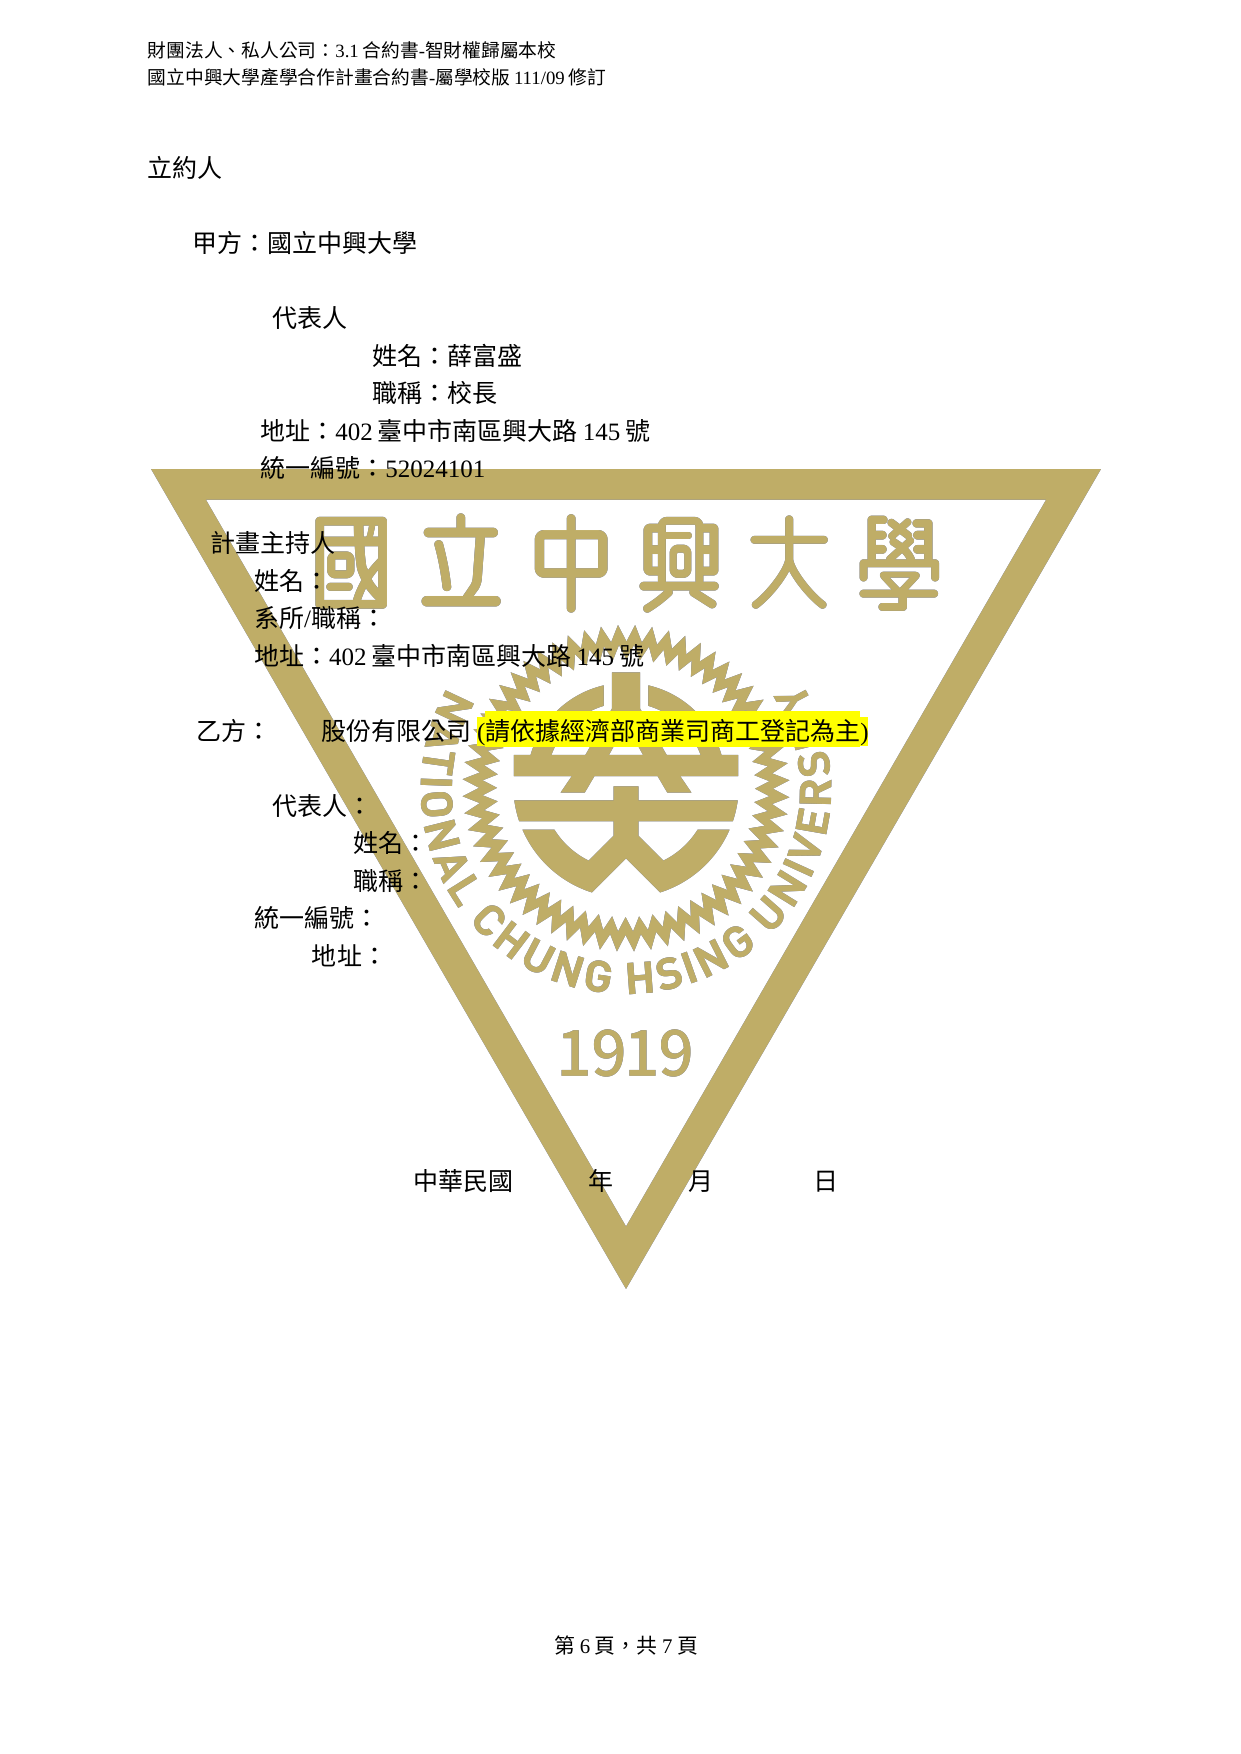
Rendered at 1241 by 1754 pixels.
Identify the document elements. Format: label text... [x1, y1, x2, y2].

text 地址：402臺中市南區興大路145號 [148, 636, 1104, 673]
text 系所/職稱： [148, 598, 1104, 636]
text 代表人： [148, 786, 1104, 823]
text 計畫主持人 [148, 523, 1104, 561]
text 乙方： 股份有限公司 (請依據經濟部商業司商工登記為主) [148, 711, 1104, 748]
text 地址：402臺中市南區興大路145號 [148, 411, 1104, 448]
text 甲方：國立中興大學 [148, 223, 1104, 261]
text 姓名： [148, 561, 1104, 598]
text 姓名：薛富盛 [148, 336, 1104, 373]
text 職稱：校長 [148, 373, 1104, 411]
text 職稱： [148, 861, 1104, 898]
text 代表人 [148, 298, 1104, 336]
text 姓名： [148, 823, 1104, 861]
text 地址： [148, 936, 1104, 973]
text 立約人 [148, 148, 1104, 186]
text 統一編號：52024101 [148, 448, 1104, 486]
text 統一編號： [148, 898, 1104, 936]
text 中華民國 年 月 日 [148, 1161, 1104, 1198]
